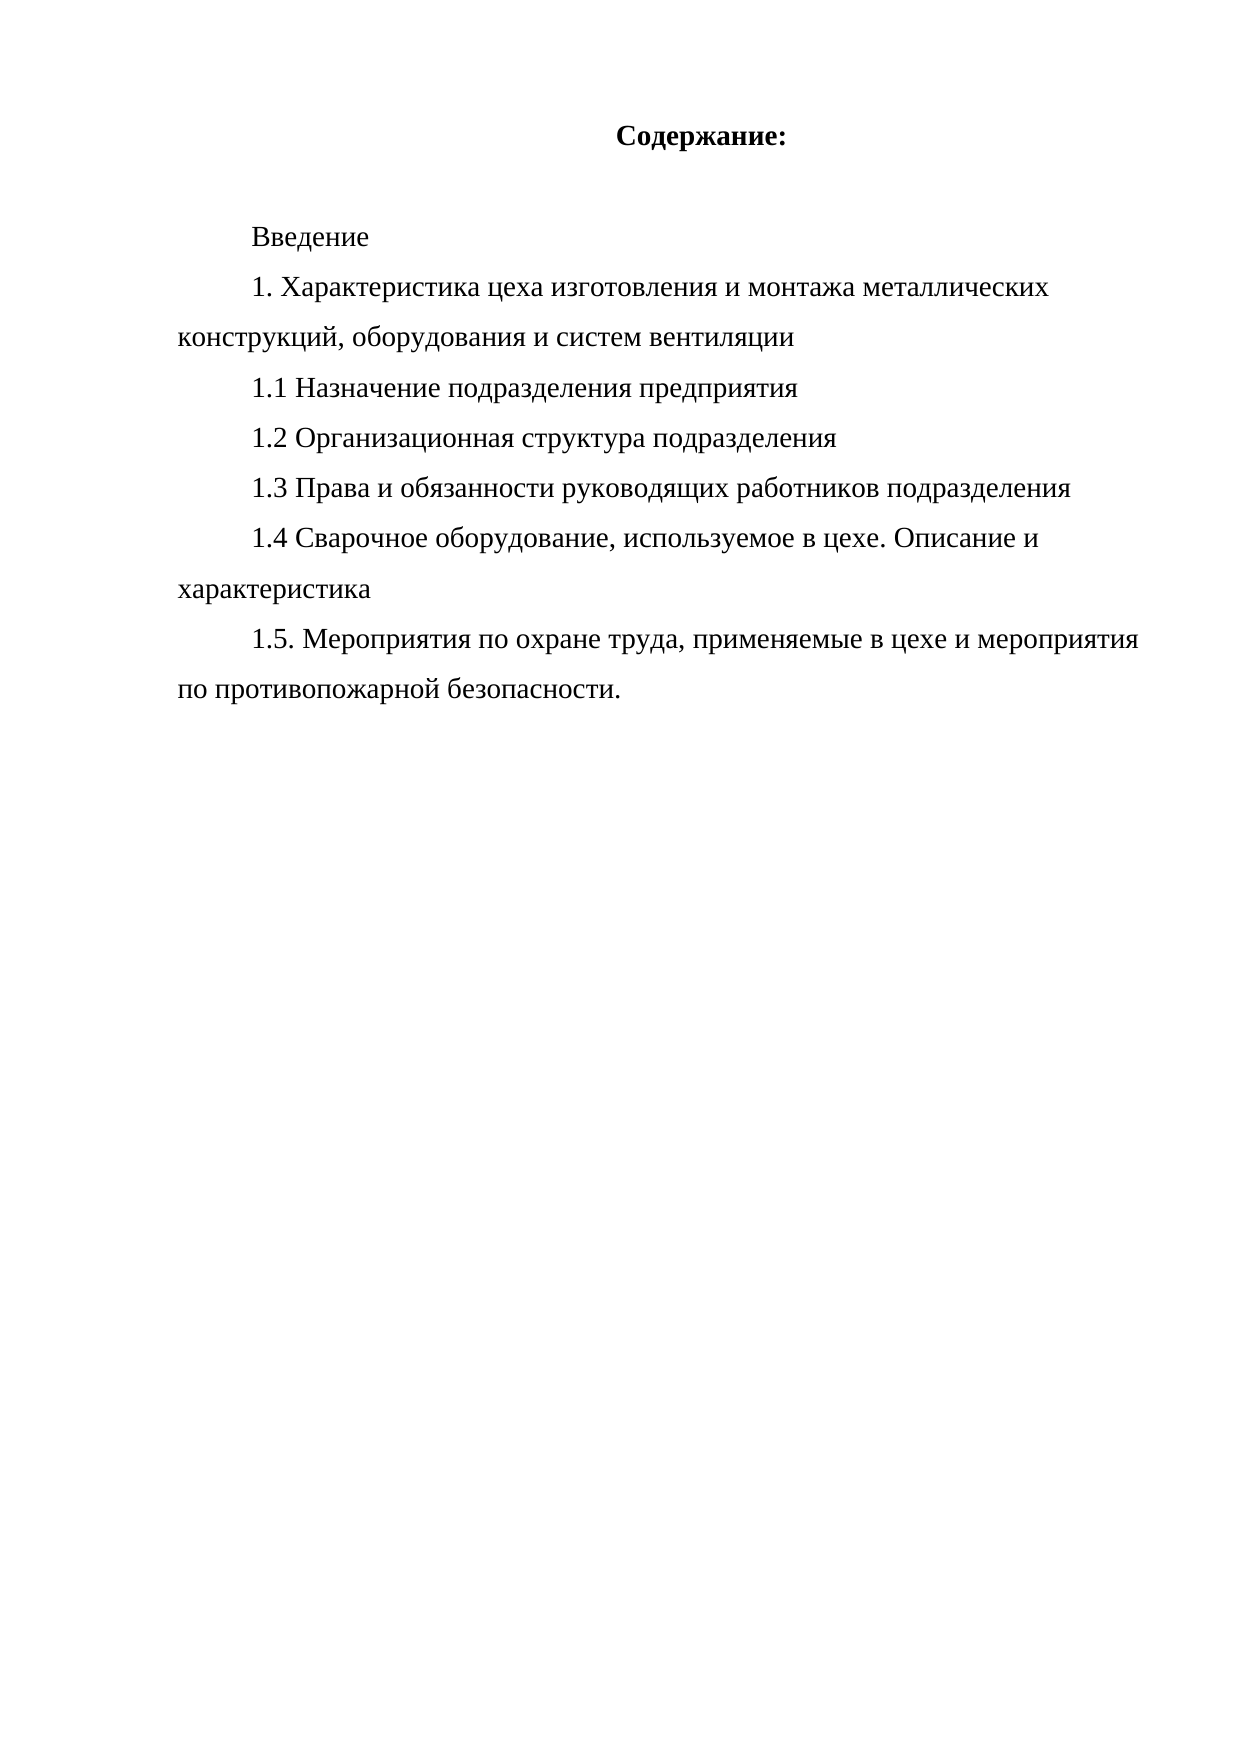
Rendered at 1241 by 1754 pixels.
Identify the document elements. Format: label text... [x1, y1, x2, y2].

text 1. Характеристика цеха изготовления и монтажа металлических конструкций, оборудования и систем вентиляции [177, 269, 1152, 353]
text 1.2 Организационная структура подразделения [177, 420, 1152, 453]
text Введение [177, 219, 1152, 252]
text 1.3 Права и обязанности руководящих работников подразделения [177, 470, 1152, 504]
text 1.4 Сварочное оборудование, используемое в цехе. Описание и характеристика [177, 521, 1152, 604]
text 1.5. Мероприятия по охране труда, применяемые в цехе и мероприятия по противопожарной безопасности. [177, 621, 1152, 705]
text 1.1 Назначение подразделения предприятия [177, 370, 1152, 403]
text Содержание: [177, 118, 1152, 152]
